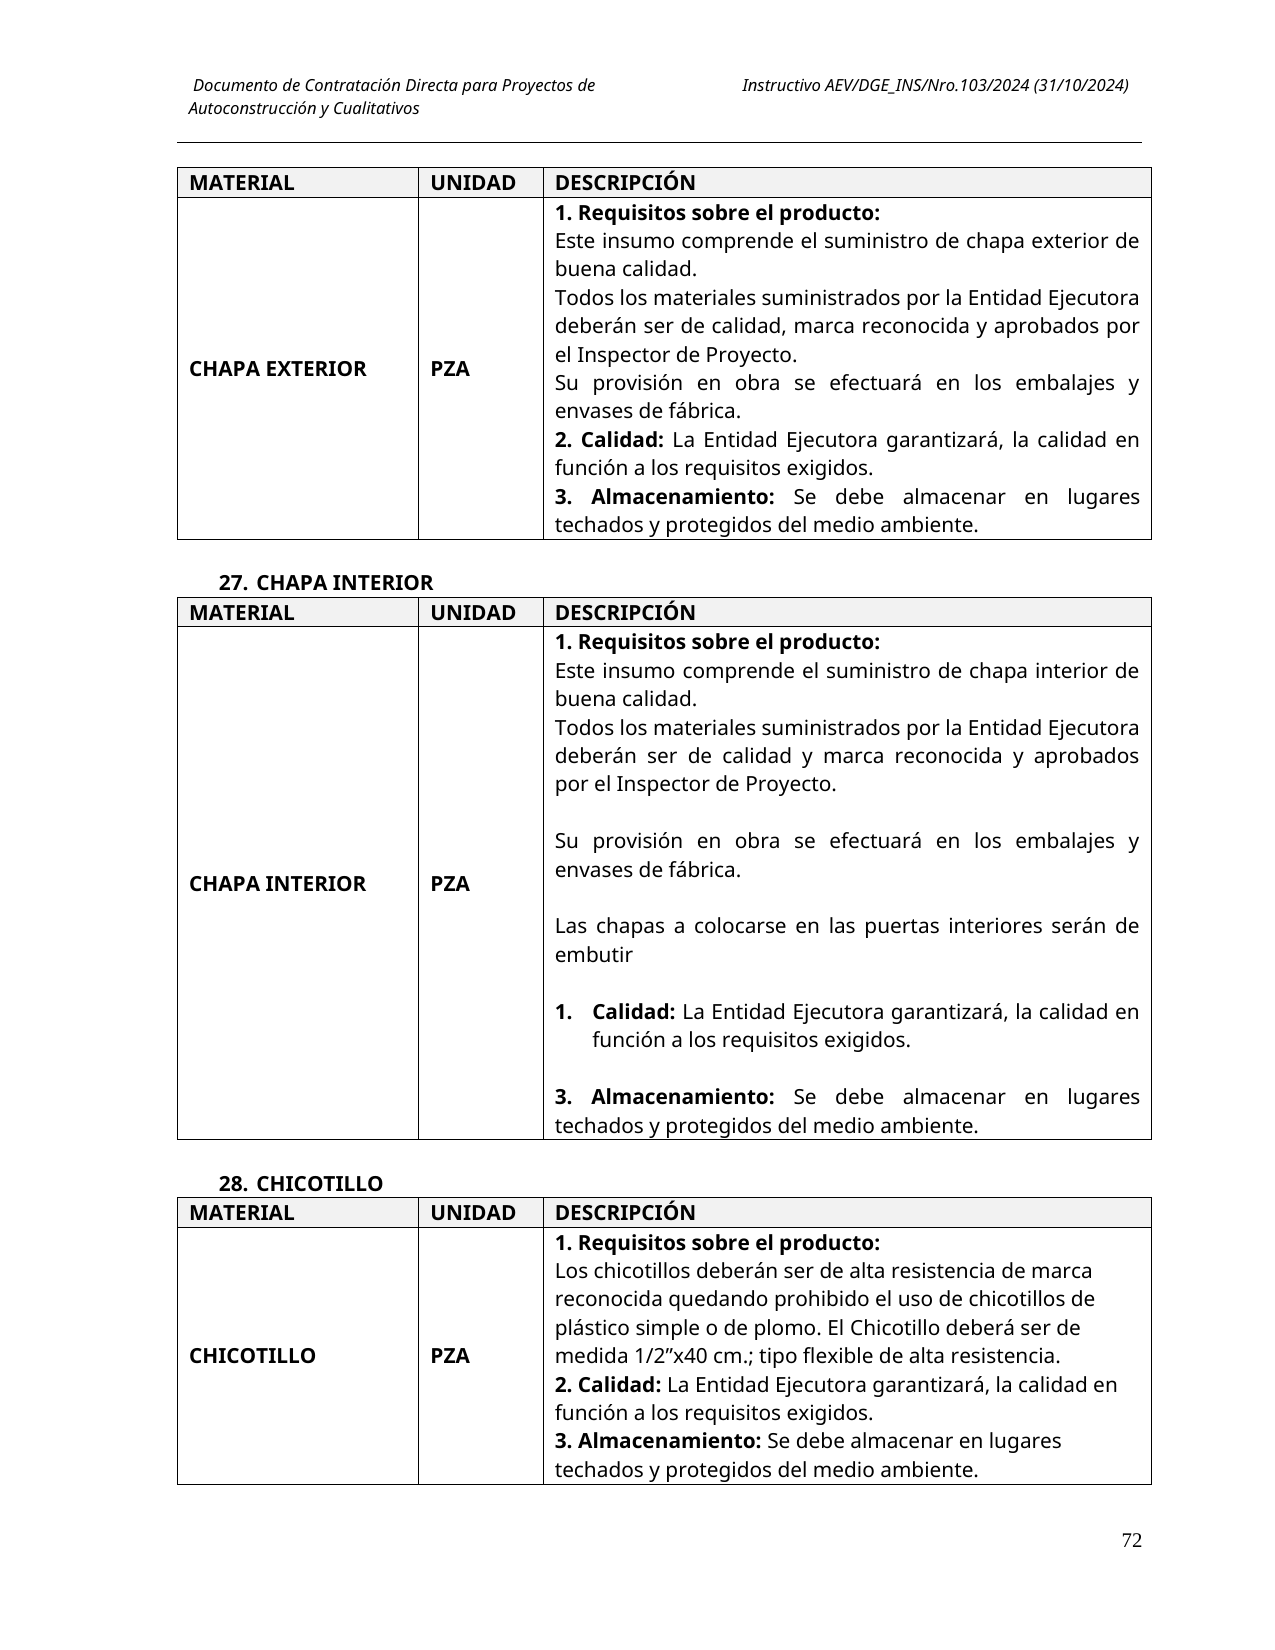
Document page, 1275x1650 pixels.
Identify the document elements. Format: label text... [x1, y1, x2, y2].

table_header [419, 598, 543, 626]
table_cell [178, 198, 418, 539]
list CHICOTILLO [219, 1169, 1142, 1197]
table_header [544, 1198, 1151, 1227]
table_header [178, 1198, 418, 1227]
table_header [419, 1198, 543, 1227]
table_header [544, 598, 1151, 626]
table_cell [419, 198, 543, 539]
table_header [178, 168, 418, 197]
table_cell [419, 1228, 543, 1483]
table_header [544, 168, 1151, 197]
list CHAPA INTERIOR [219, 568, 1142, 597]
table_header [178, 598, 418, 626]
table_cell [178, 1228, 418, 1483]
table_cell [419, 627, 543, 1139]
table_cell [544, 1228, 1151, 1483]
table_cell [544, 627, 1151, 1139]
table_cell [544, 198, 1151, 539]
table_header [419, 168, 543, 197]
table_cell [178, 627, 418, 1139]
